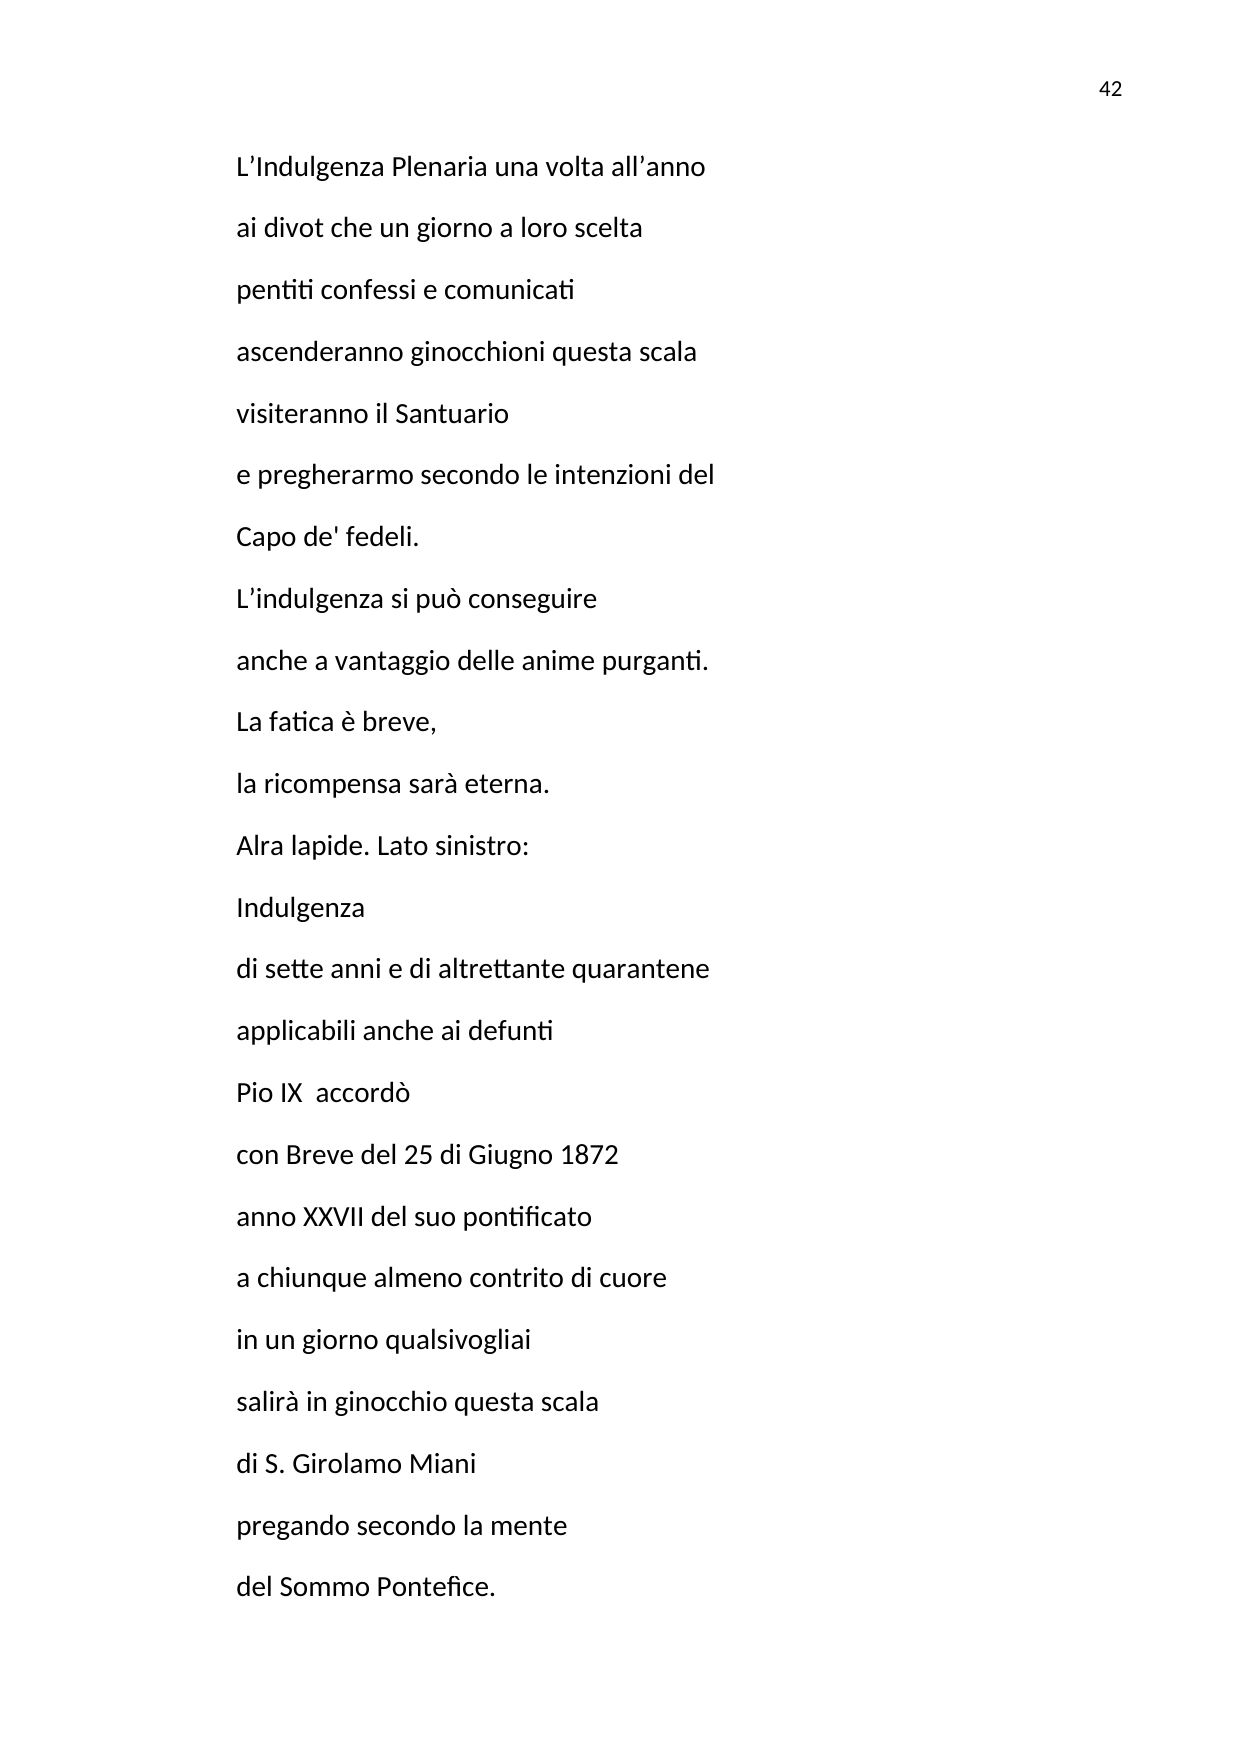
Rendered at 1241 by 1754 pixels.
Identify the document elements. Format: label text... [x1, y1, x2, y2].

text con Breve del 25 di Giugno 1872 [236, 1136, 1122, 1172]
text Alra lapide. Lato sinistro: [236, 827, 1122, 863]
text di S. Girolamo Miani [236, 1445, 1122, 1480]
text di sette anni e di altrettante quarantene [236, 951, 1122, 986]
text pentiti confessi e comunicati [236, 271, 1122, 307]
text visiteranno il Santuario [236, 395, 1122, 430]
text anno XXVII del suo pontiﬁcato [236, 1198, 1122, 1233]
text la ricompensa sarà eterna. [236, 765, 1122, 801]
text Pio IX accordò [236, 1074, 1122, 1110]
text del Sommo Pontefìce. [236, 1568, 1122, 1604]
text salirà in ginocchio questa scala [236, 1383, 1122, 1419]
text Indulgenza [236, 889, 1122, 924]
text anche a vantaggio delle anime purganti. [236, 642, 1122, 677]
text pregando secondo la mente [236, 1507, 1122, 1542]
text Capo de' fedeli. [236, 518, 1122, 554]
text ascenderanno ginocchioni questa scala [236, 333, 1122, 368]
text L’Indulgenza Plenaria una volta all’anno [236, 148, 1122, 183]
text applicabili anche ai defunti [236, 1012, 1122, 1048]
text e pregherarmo secondo le intenzioni del [236, 456, 1122, 492]
text L’indulgenza si può conseguire [236, 580, 1122, 616]
text La fatica è breve, [236, 703, 1122, 739]
text in un giorno qualsivogliai [236, 1321, 1122, 1357]
text a chiunque almeno contrito di cuore [236, 1259, 1122, 1295]
text ai divot che un giorno a loro scelta [236, 209, 1122, 245]
